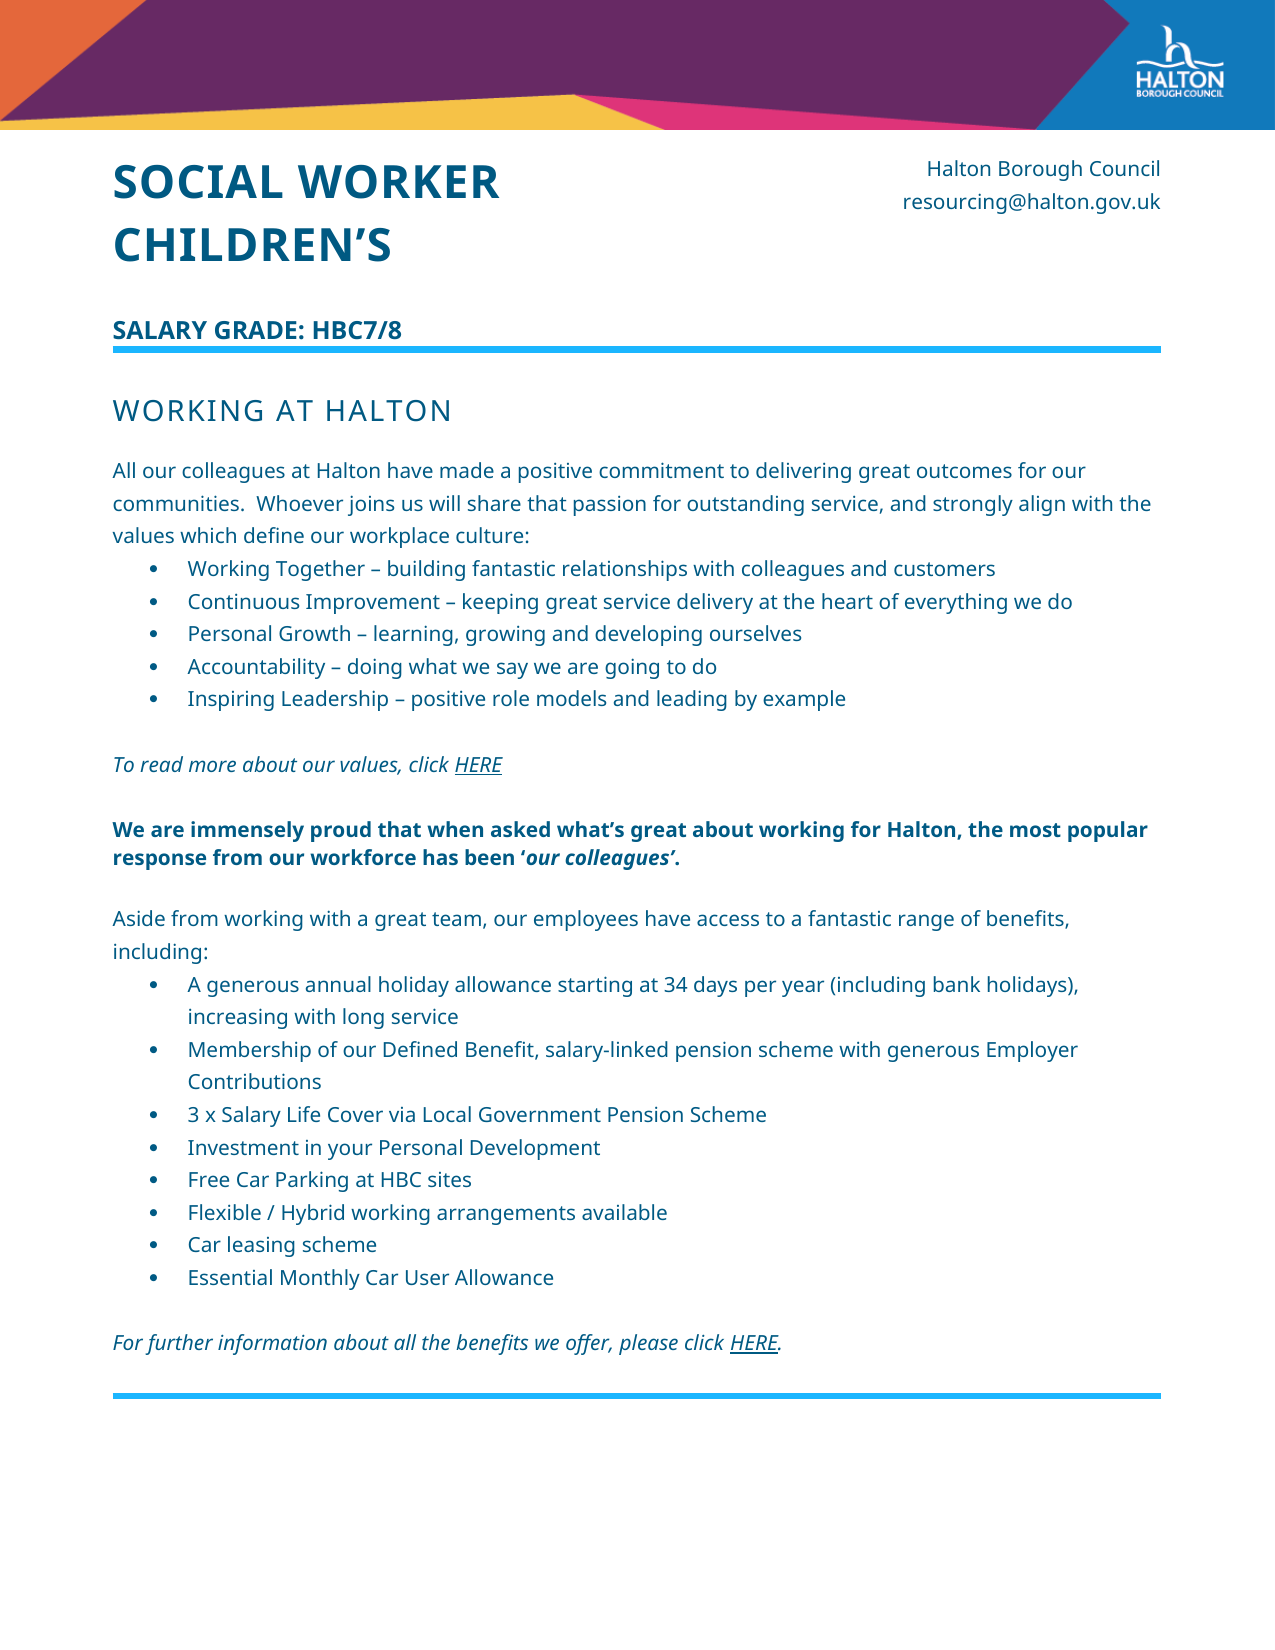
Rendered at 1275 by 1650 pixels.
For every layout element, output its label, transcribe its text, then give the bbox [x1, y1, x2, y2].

table_header Social Worker Children’s SALARY GRADE: HBC7/8 [113, 150, 778, 346]
picture [0, 0, 1275, 130]
table_header Halton Borough Council resourcing@halton.gov.uk [778, 150, 1161, 346]
table_cell Working at Halton [113, 353, 1161, 456]
table_cell All our colleagues at Halton have made a positive commitment to delivering great outcomes for our communities. Whoever joins us will share that passion for outstanding service, and strongly align with the values which define our workplace culture: Working Together – building fantastic relationships with colleagues and customers Continuous Improvement – keeping great service delivery at the heart of everything we do Personal Growth – learning, growing and developing ourselves Accountability – doing what we say we are going to do Inspiring Leadership – positive role models and leading by example To read more about our values, click HERE We are immensely proud that when asked what’s great about working for Halton, the most popular response from our workforce has been ‘our colleagues’. Aside from working with a great team, our employees have access to a fantastic range of benefits, including: A generous annual holiday allowance starting at 34 days per year (including bank holidays), increasing with long service Membership of our Defined Benefit, salary-linked pension scheme with generous Employer Contributions 3 x Salary Life Cover via Local Government Pension Scheme Investment in your Personal Development Free Car Parking at HBC sites Flexible / Hybrid working arrangements available Car leasing scheme Essential Monthly Car User Allowance For further information about all the benefits we offer, please click HERE. [113, 456, 1161, 1393]
